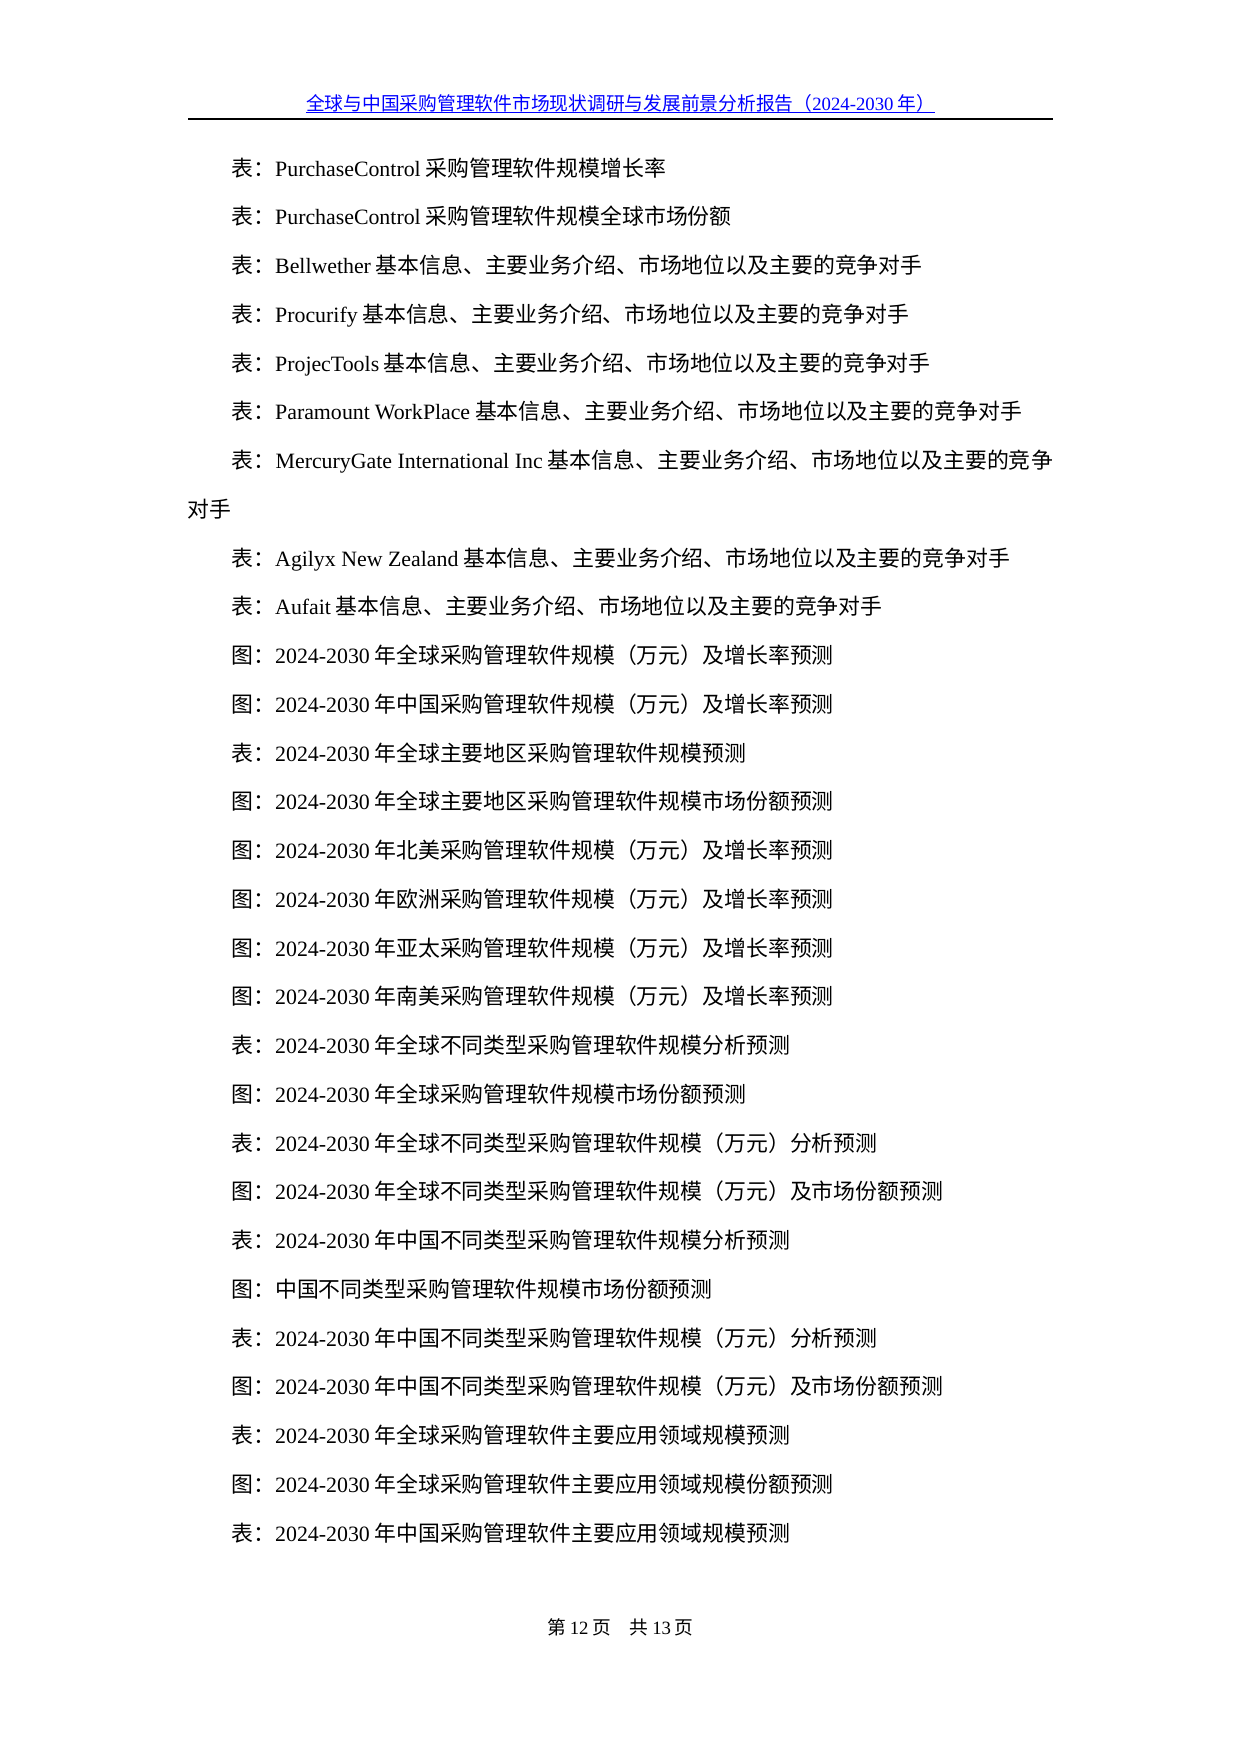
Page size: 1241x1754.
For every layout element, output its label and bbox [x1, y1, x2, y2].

text [187, 150, 1053, 1548]
